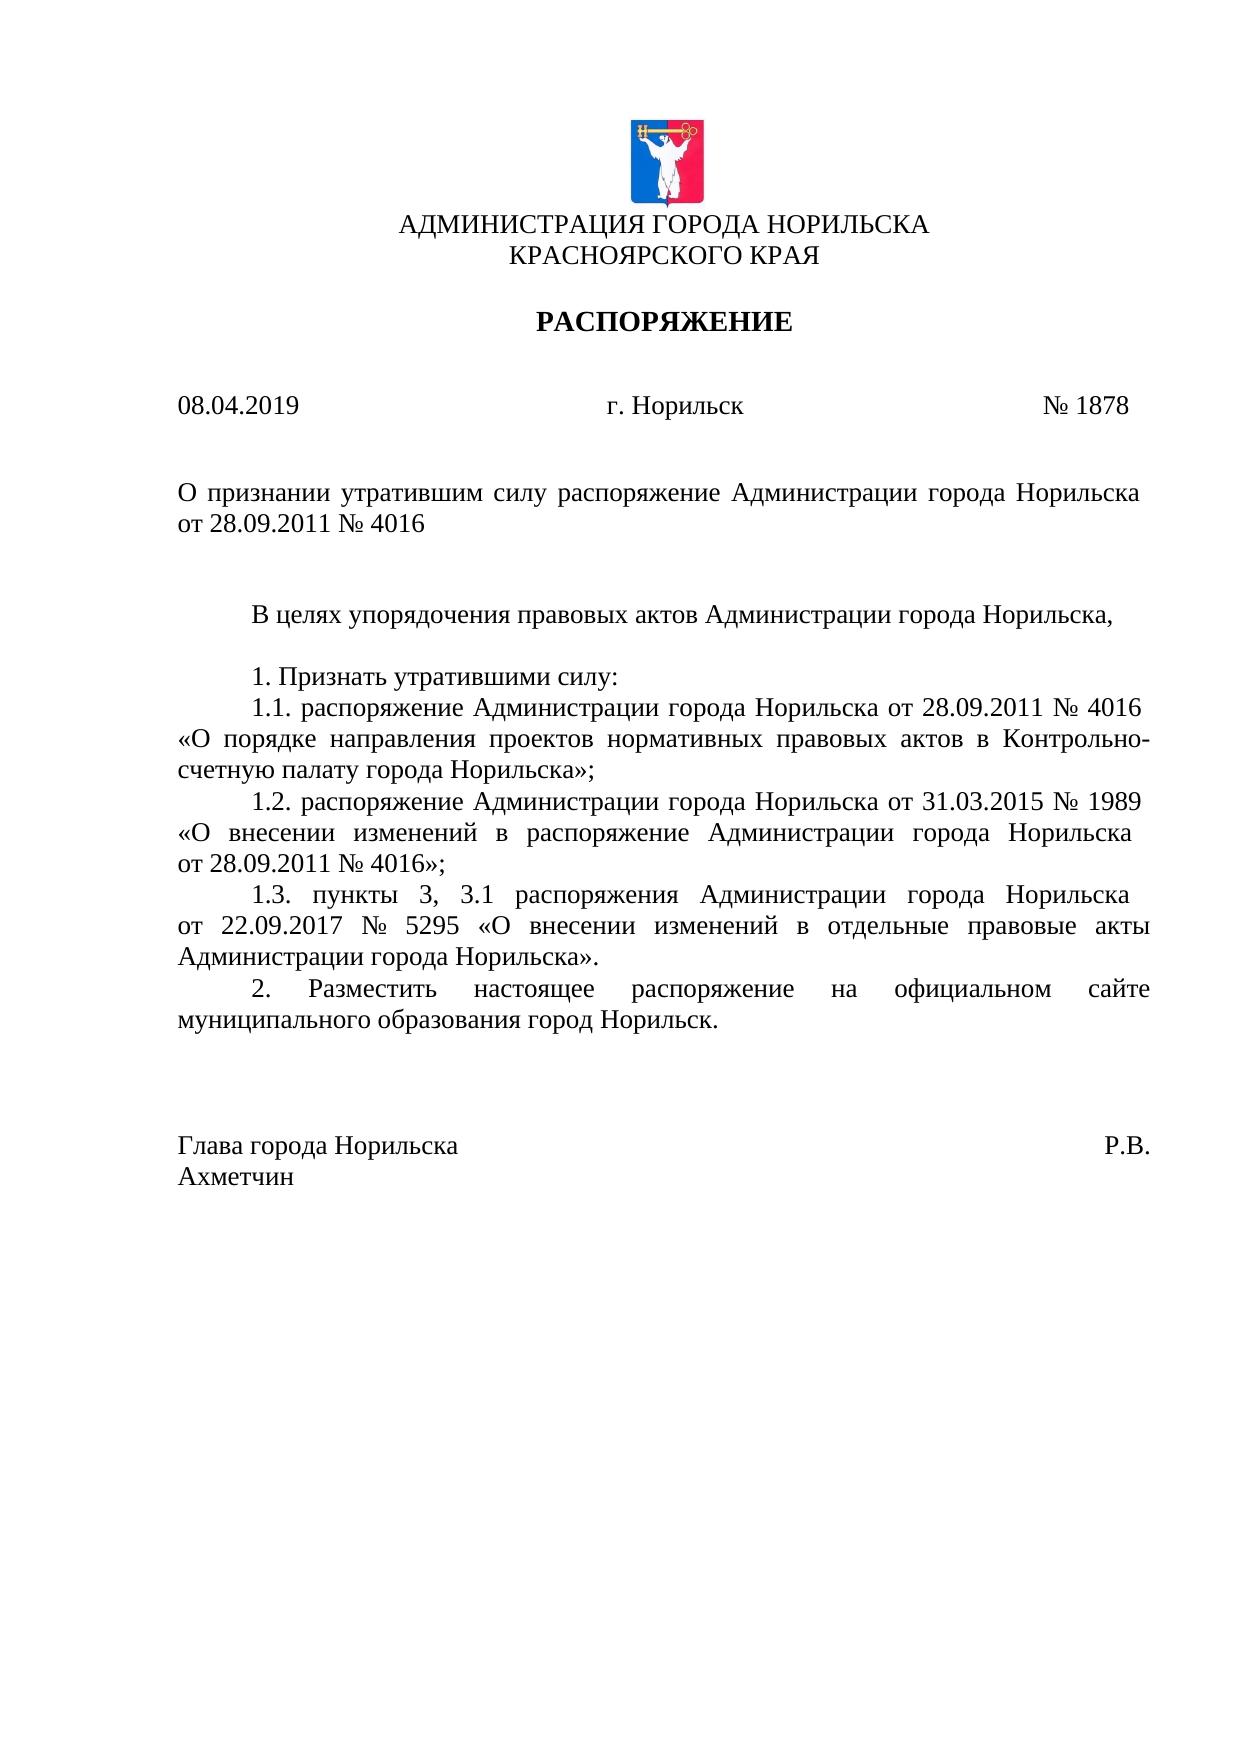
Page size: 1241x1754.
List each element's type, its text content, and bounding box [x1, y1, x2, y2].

text КРАСНОЯРСКОГО КРАЯ [177, 239, 1152, 271]
text 08.04.2019 г. Норильск № 1878 [177, 389, 1152, 420]
text РАСПОРЯЖЕНИЕ [177, 304, 1152, 338]
text Глава города Норильска Р.В. Ахметчин [177, 1129, 1152, 1192]
text 1. Признать утратившими силу: [177, 660, 1152, 691]
text В целях упорядочения правовых актов Администрации города Норильска, [177, 598, 1152, 629]
text 2. Разместить настоящее распоряжение на официальном сайте муниципального образования город Норильск. [177, 972, 1152, 1034]
text О признании утратившим силу распоряжение Администрации города Норильска от 28.09.2011 № 4016 [177, 476, 1152, 539]
text 1.3. пункты 3, 3.1 распоряжения Администрации города Норильска от 22.09.2017 № 5295 «О внесении изменений в отдельные правовые акты Администрации города Норильска». [177, 878, 1152, 972]
picture [629, 118, 706, 210]
text АДМИНИСТРАЦИЯ ГОРОДА НОРИЛЬСКА [177, 210, 1152, 239]
text 1.2. распоряжение Администрации города Норильска от 31.03.2015 № 1989 «О внесении изменений в распоряжение Администрации города Норильска от 28.09.2011 № 4016»; [177, 785, 1152, 878]
text 1.1. распоряжение Администрации города Норильска от 28.09.2011 № 4016 «О порядке направления проектов нормативных правовых актов в Контрольно-счетную палату города Норильска»; [177, 691, 1152, 785]
